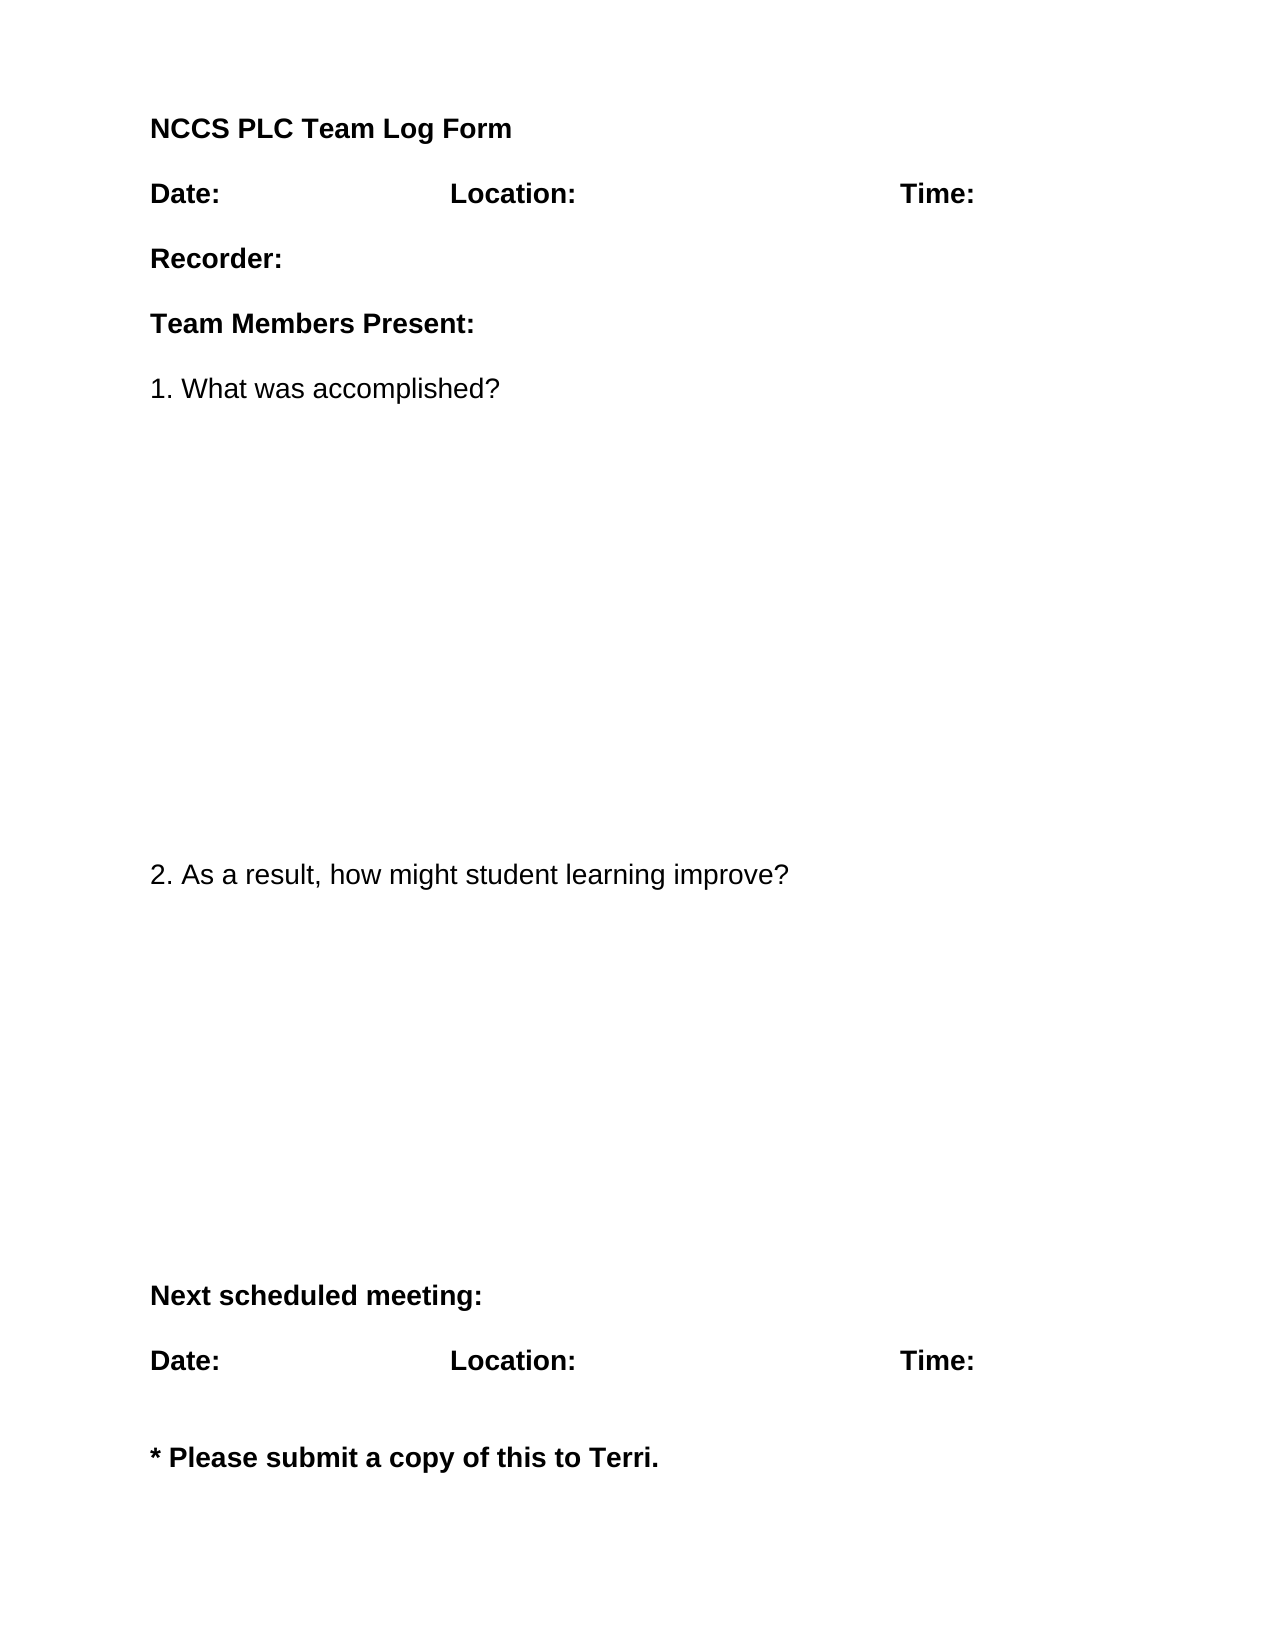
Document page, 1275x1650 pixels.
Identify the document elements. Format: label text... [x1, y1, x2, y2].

text NCCS PLC Team Log Form [150, 112, 1125, 145]
text Team Members Present: [150, 307, 1125, 339]
text * Please submit a copy of this to Terri. [150, 1441, 1125, 1473]
text Date: Location: Time: [150, 177, 1125, 210]
text Recorder: [150, 242, 1125, 274]
text Next scheduled meeting: [150, 1279, 1125, 1311]
text Date: Location: Time: [150, 1343, 1125, 1376]
text 1. What was accomplished? [150, 372, 1125, 404]
text 2. As a result, how might student learning improve? [150, 858, 1125, 890]
